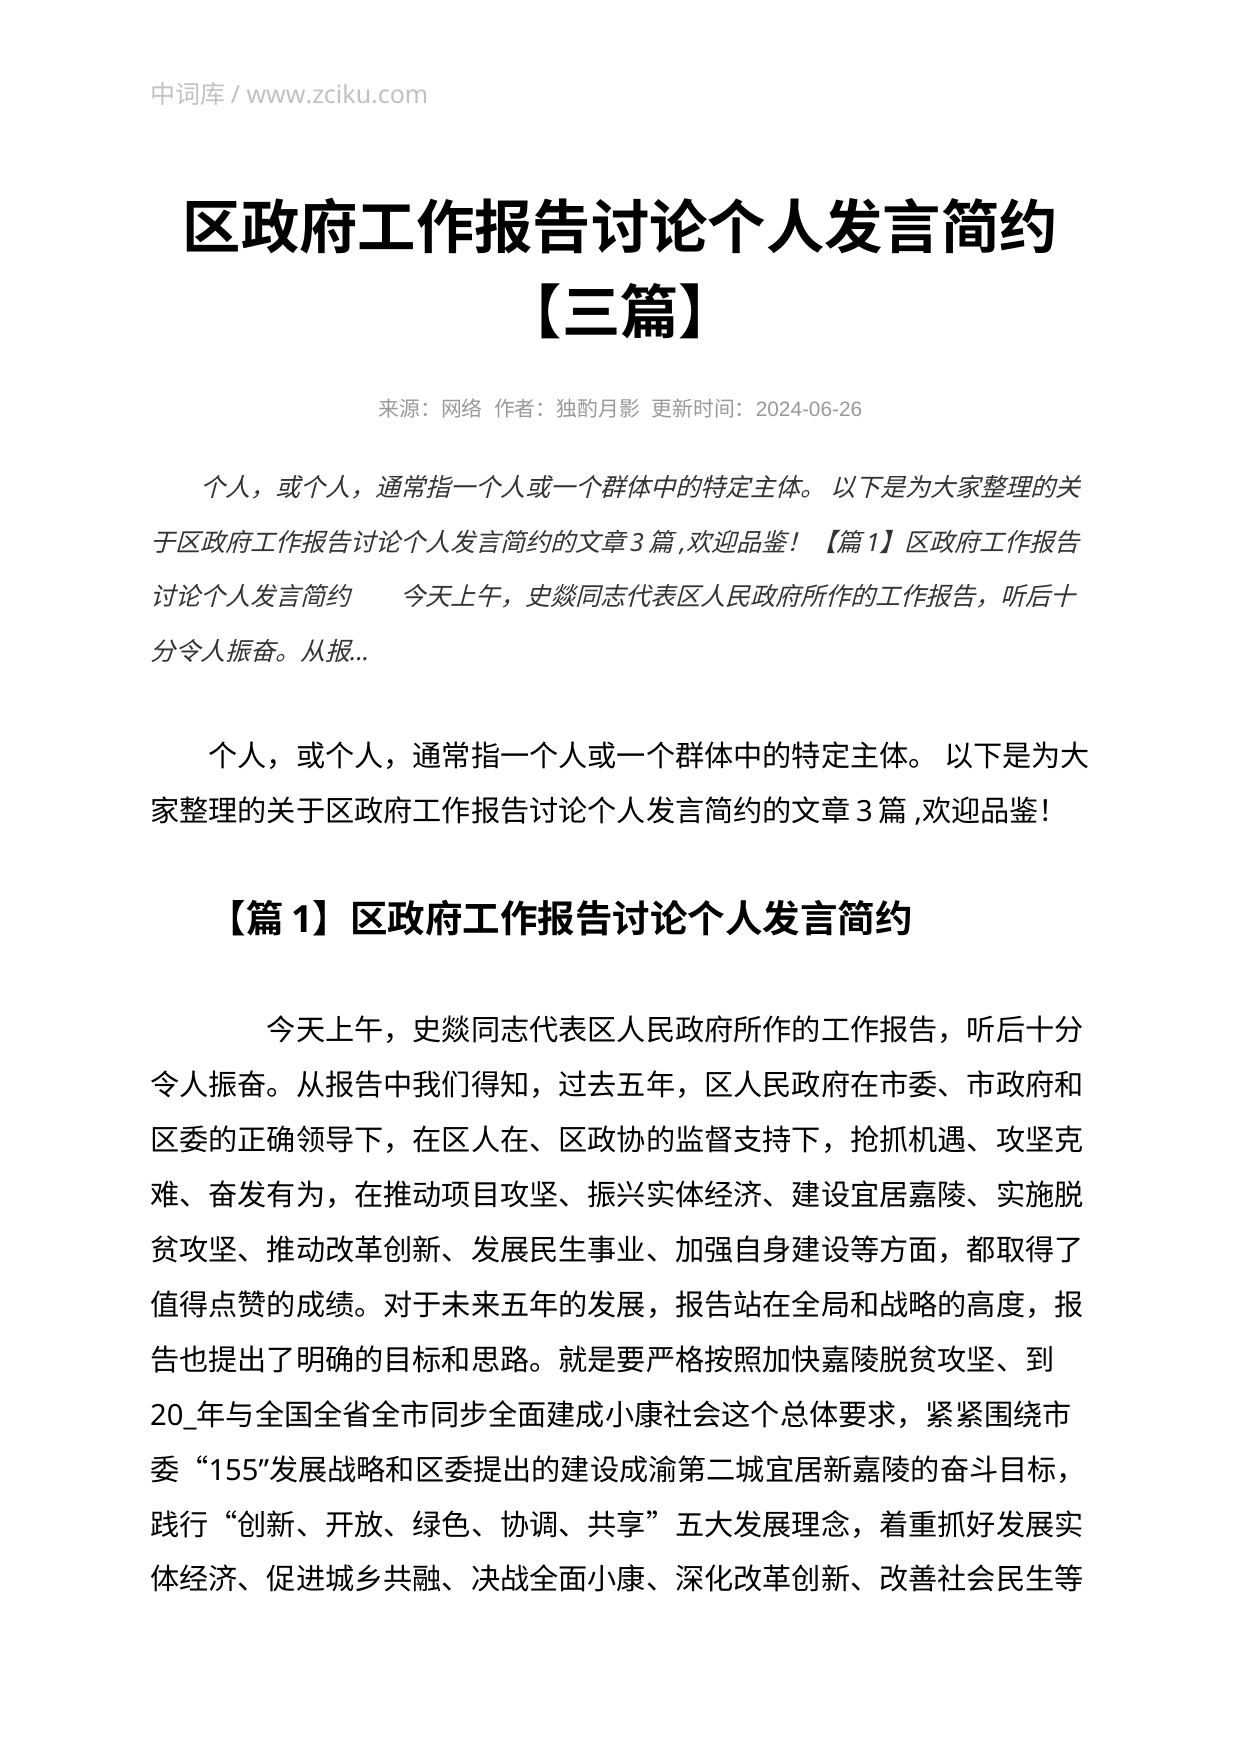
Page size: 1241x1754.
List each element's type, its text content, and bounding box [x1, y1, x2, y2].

text 来源：网络 作者：独酌月影 更新时间：2024-06-26 [150, 397, 1090, 421]
subtitle 区政府工作报告讨论个人发言简约【三篇】 [150, 181, 1090, 350]
text 个人，或个人，通常指一个人或一个群体中的特定主体。 以下是为大家整理的关于区政府工作报告讨论个人发言简约的文章3篇 ,欢迎品鉴！【篇1】区政府工作报告讨论个人发言简约 今天上午，史燚同志代表区人民政府所作的工作报告，听后十分令人振奋。从报... [150, 468, 1090, 667]
text 【篇1】区政府工作报告讨论个人发言简约 [150, 889, 1090, 944]
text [150, 1007, 1090, 1598]
text 个人，或个人，通常指一个人或一个群体中的特定主体。 以下是为大家整理的关于区政府工作报告讨论个人发言简约的文章3篇 ,欢迎品鉴！ [150, 732, 1090, 829]
